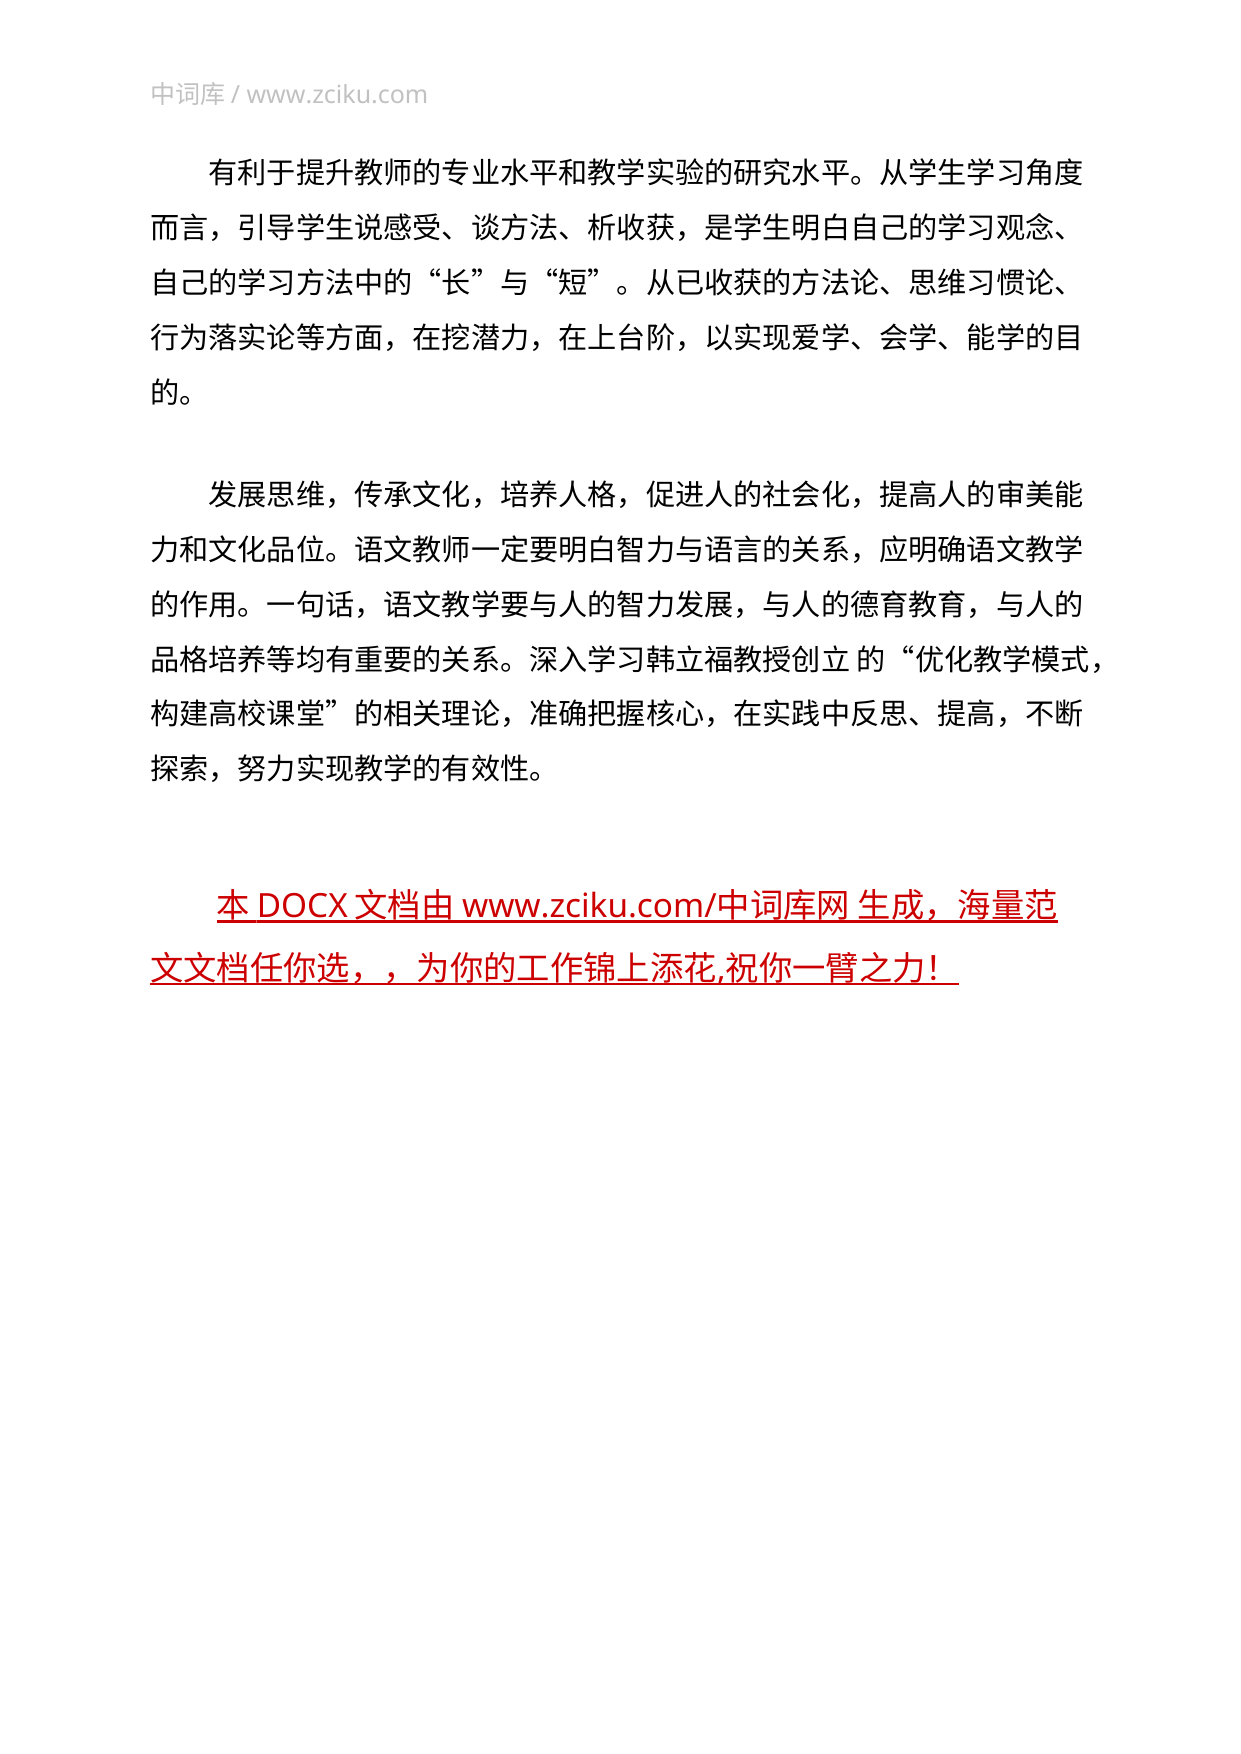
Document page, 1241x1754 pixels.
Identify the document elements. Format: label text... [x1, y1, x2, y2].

text 有利于提升教师的专业水平和教学实验的研究水平。从学生学习角度而言，引导学生说感受、谈方法、析收获，是学生明白自己的学习观念、自己的学习方法中的“长”与“短”。从已收获的方法论、思维习惯论、行为落实论等方面，在挖潜力，在上台阶，以实现爱学、会学、能学的目的。 [150, 150, 1090, 412]
text 本DOCX文档由 www.zciku.com/中词库网 生成，海量范文文档任你选，，为你的工作锦上添花,祝你一臂之力！ [150, 879, 1090, 990]
text 发展思维，传承文化，培养人格，促进人的社会化，提高人的审美能力和文化品位。语文教师一定要明白智力与语言的关系，应明确语文教学的作用。一句话，语文教学要与人的智力发展，与人的德育教育，与人的品格培养等均有重要的关系。深入学习韩立福教授创立 的“优化教学模式，构建高校课堂”的相关理论，准确把握核心，在实践中反思、提高，不断探索，努力实现教学的有效性。 [150, 471, 1090, 788]
